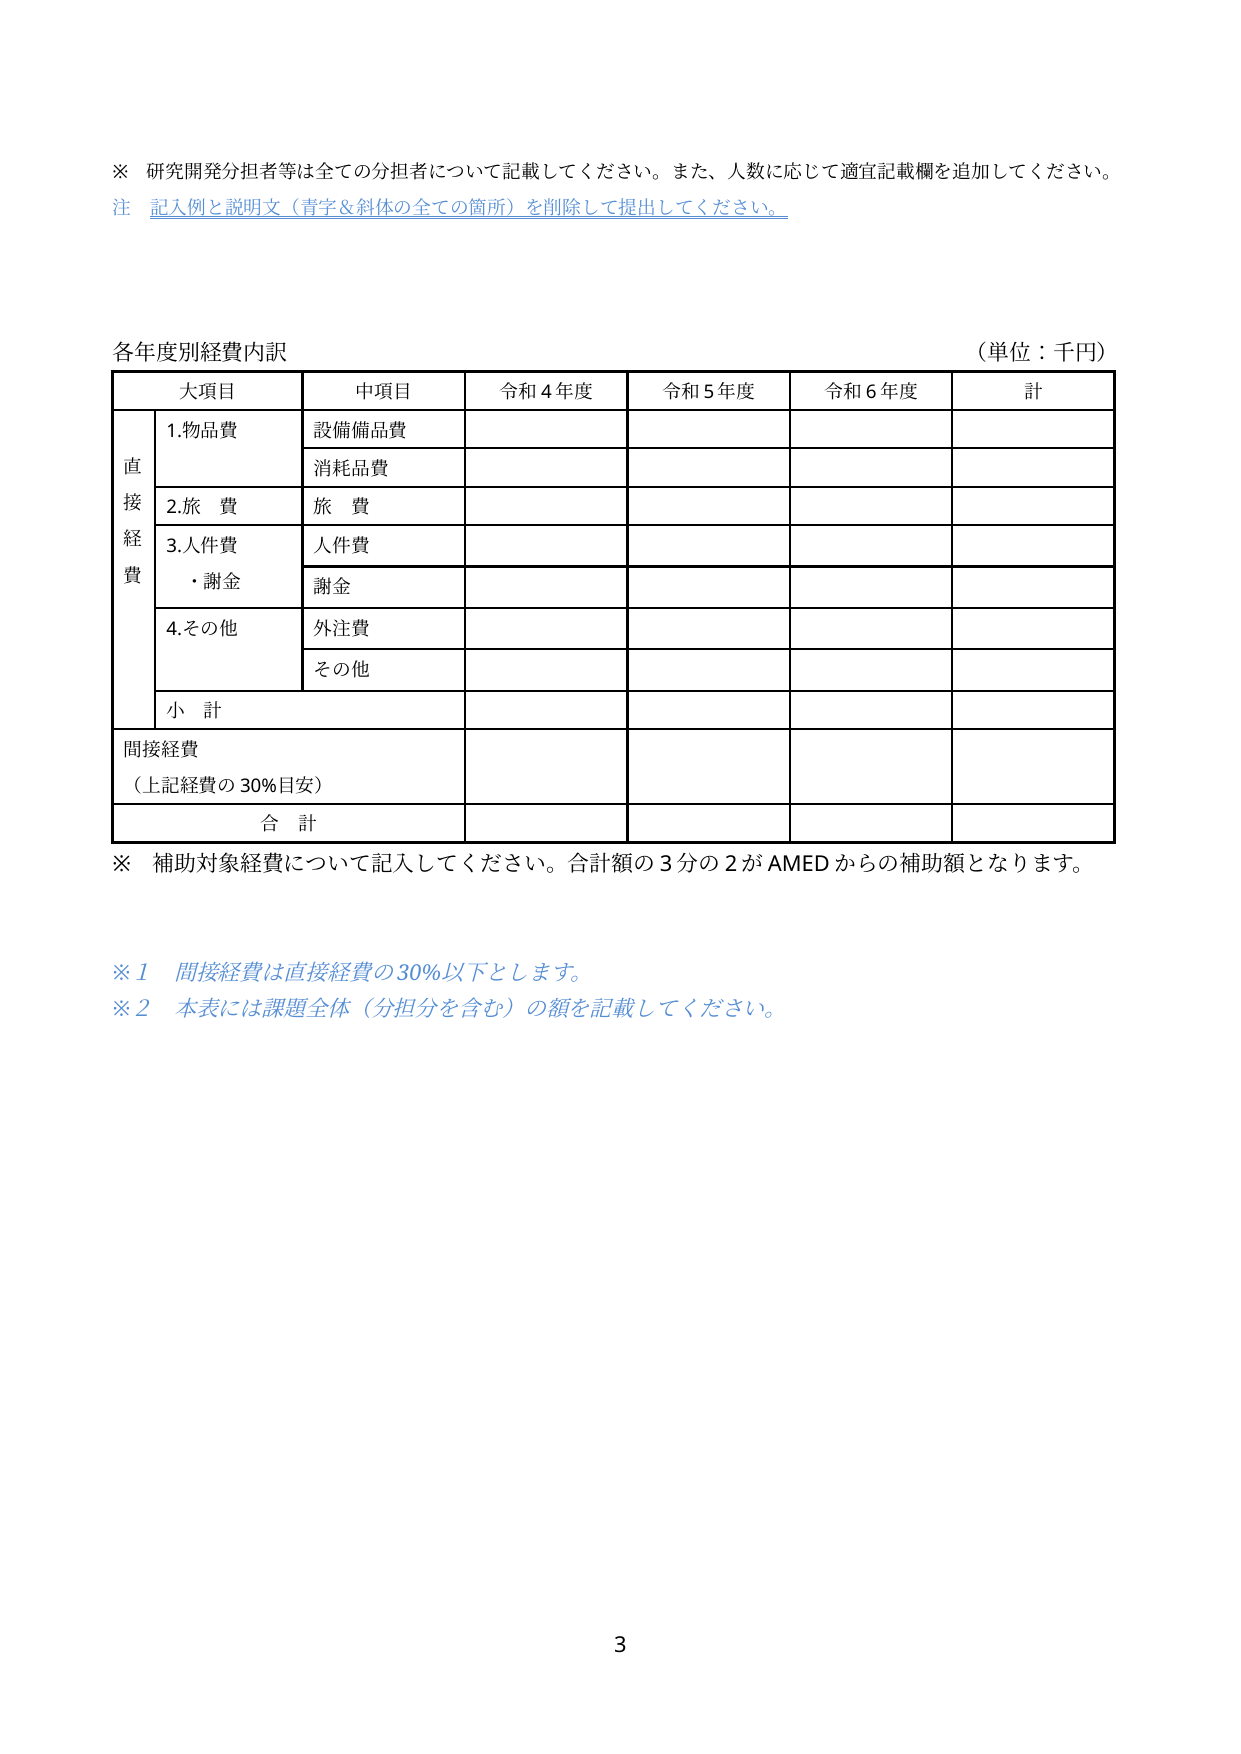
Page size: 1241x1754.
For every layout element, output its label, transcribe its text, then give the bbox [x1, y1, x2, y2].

table_cell [953, 609, 1113, 648]
table_cell [791, 526, 951, 565]
table_cell [629, 488, 789, 524]
table_cell [953, 805, 1113, 841]
table_cell [953, 568, 1113, 607]
table_cell [629, 526, 789, 565]
table_cell [466, 805, 626, 841]
table_cell [953, 488, 1113, 524]
table_cell [953, 730, 1113, 802]
table_cell [466, 609, 626, 648]
table_cell [629, 449, 789, 486]
table_header 令和4年度 [466, 373, 626, 409]
text ※ 補助対象経費について記入してください。合計額の3分の2がAMEDからの補助額となります。 [112, 844, 1128, 880]
table_cell [466, 449, 626, 486]
text ※２ 本表には課題全体（分担分を含む）の額を記載してください。 [112, 989, 1128, 1025]
table_cell [953, 449, 1113, 486]
table_cell 旅 費 [304, 488, 464, 524]
table_cell 外注費 [304, 609, 464, 648]
table_cell [953, 692, 1113, 728]
table_cell 2.旅 費 [156, 488, 301, 524]
table_cell [791, 650, 951, 689]
text ※ 研究開発分担者等は全ての分担者について記載してください。また、人数に応じて適宜記載欄を追加してください。 [112, 152, 1128, 188]
table_header 計 [953, 373, 1113, 409]
table_header 大項目 [114, 373, 301, 409]
table_cell [629, 805, 789, 841]
table_cell [466, 730, 626, 802]
text 各年度別経費内訳 （単位：千円） [112, 333, 1128, 369]
table_cell [466, 411, 626, 447]
table_cell その他 [304, 650, 464, 689]
text 注 記入例と説明文（青字＆斜体の全ての箇所）を削除して提出してください。 [112, 188, 1128, 224]
table_cell 謝金 [304, 568, 464, 607]
table_cell [629, 692, 789, 728]
table_cell [466, 526, 626, 565]
table_cell 設備備品費 [304, 411, 464, 447]
table_cell [953, 650, 1113, 689]
table_cell [629, 411, 789, 447]
table_cell [791, 488, 951, 524]
table_cell 間接経費 （上記経費の30%目安） [114, 730, 464, 802]
table_header 中項目 [304, 373, 464, 409]
table_cell [791, 411, 951, 447]
table_cell 3.人件費 ・謝金 [156, 526, 301, 607]
table_cell [791, 730, 951, 802]
table_cell [629, 650, 789, 689]
table_cell [629, 609, 789, 648]
table_cell 4.その他 [156, 609, 301, 689]
text ※１ 間接経費は直接経費の30%以下とします。 [112, 953, 1128, 989]
table_cell 合 計 [114, 805, 464, 841]
table_cell 直 接 経 費 [114, 411, 154, 728]
table_cell [629, 730, 789, 802]
table_cell 1.物品費 [156, 411, 301, 486]
table_cell [953, 526, 1113, 565]
table_cell 消耗品費 [304, 449, 464, 486]
table_cell [629, 568, 789, 607]
table_header 令和6年度 [791, 373, 951, 409]
table_cell [791, 449, 951, 486]
table_cell [791, 805, 951, 841]
table_header 令和5年度 [629, 373, 789, 409]
table_cell [466, 568, 626, 607]
table_cell [791, 568, 951, 607]
table_cell 小 計 [156, 692, 464, 728]
table_cell [466, 488, 626, 524]
table_cell 人件費 [304, 526, 464, 565]
table_cell [791, 692, 951, 728]
table_cell [791, 609, 951, 648]
table_cell [953, 411, 1113, 447]
table_cell [466, 650, 626, 689]
table_cell [466, 692, 626, 728]
